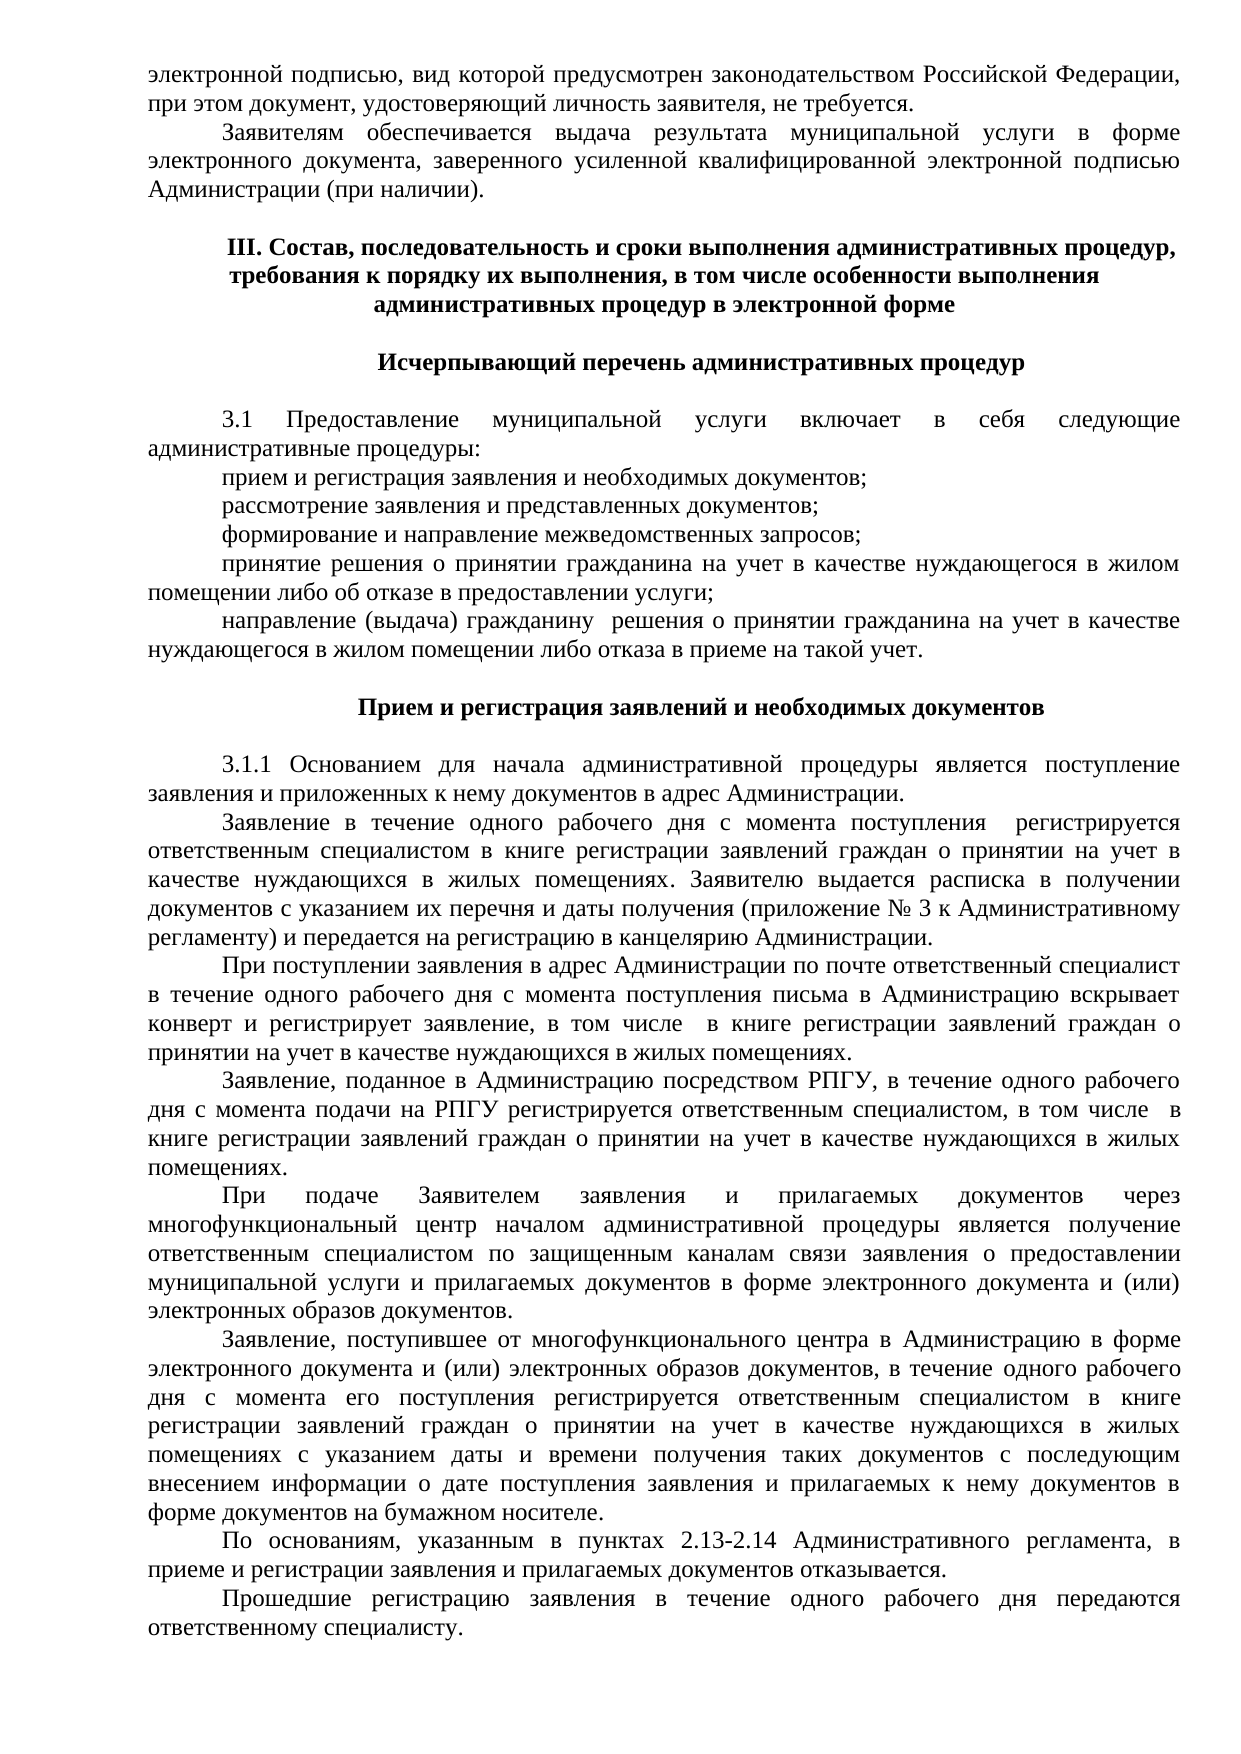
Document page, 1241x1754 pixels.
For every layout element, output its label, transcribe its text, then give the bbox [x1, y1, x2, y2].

text формирование и направление межведомственных запросов; [148, 519, 1181, 548]
text рассмотрение заявления и представленных документов; [148, 490, 1181, 519]
text принятие решения о принятии гражданина на учет в качестве нуждающегося в жилом помещении либо об отказе в предоставлении услуги; [148, 548, 1181, 605]
text Заявление, поступившее от многофункционального центра в Администрацию в форме электронного документа и (или) электронных образов документов, в течение одного рабочего дня с момента его поступления регистрируется ответственным специалистом в книге регистрации заявлений граждан о принятии на учет в качестве нуждающихся в жилых помещениях с указанием даты и времени получения таких документов с последующим внесением информации о дате поступления заявления и прилагаемых к нему документов в форме документов на бумажном носителе. [148, 1324, 1181, 1525]
text направление (выдача) гражданину решения о принятии гражданина на учет в качестве нуждающегося в жилом помещении либо отказа в приеме на такой учет. [148, 605, 1181, 663]
text Прошедшие регистрацию заявления в течение одного рабочего дня передаются ответственному специалисту. [148, 1583, 1181, 1640]
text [148, 59, 1181, 117]
text По основаниям, указанным в пунктах 2.13-2.14 Административного регламента, в приеме и регистрации заявления и прилагаемых документов отказывается. [148, 1525, 1181, 1583]
text Исчерпывающий перечень административных процедур [148, 347, 1181, 375]
text прием и регистрация заявления и необходимых документов; [148, 462, 1181, 490]
text 3.1 Предоставление муниципальной услуги включает в себя следующие административные процедуры: [148, 404, 1181, 462]
text Заявление, поданное в Администрацию посредством РПГУ, в течение одного рабочего дня с момента подачи на РПГУ регистрируется ответственным специалистом, в том числе в книге регистрации заявлений граждан о принятии на учет в качестве нуждающихся в жилых помещениях. [148, 1065, 1181, 1180]
text Прием и регистрация заявлений и необходимых документов [148, 692, 1181, 720]
text Заявление в течение одного рабочего дня с момента поступления регистрируется ответственным специалистом в книге регистрации заявлений граждан о принятии на учет в качестве нуждающихся в жилых помещениях. Заявителю выдается расписка в получении документов с указанием их перечня и даты получения (приложение № 3 к Административному регламенту) и передается на регистрацию в канцелярию Администрации. [148, 807, 1181, 950]
text 3.1.1 Основанием для начала административной процедуры является поступление заявления и приложенных к нему документов в адрес Администрации. [148, 749, 1181, 807]
text III. Состав, последовательность и сроки выполнения административных процедур, требования к порядку их выполнения, в том числе особенности выполнения административных процедур в электронной форме [148, 232, 1181, 318]
text При поступлении заявления в адрес Администрации по почте ответственный специалист в течение одного рабочего дня с момента поступления письма в Администрацию вскрывает конверт и регистрирует заявление, в том числе в книге регистрации заявлений граждан о принятии на учет в качестве нуждающихся в жилых помещениях. [148, 950, 1181, 1065]
text Заявителям обеспечивается выдача результата муниципальной услуги в форме электронного документа, заверенного усиленной квалифицированной электронной подписью Администрации (при наличии). [148, 117, 1181, 203]
text При подаче Заявителем заявления и прилагаемых документов через многофункциональный центр началом административной процедуры является получение ответственным специалистом по защищенным каналам связи заявления о предоставлении муниципальной услуги и прилагаемых документов в форме электронного документа и (или) электронных образов документов. [148, 1180, 1181, 1324]
